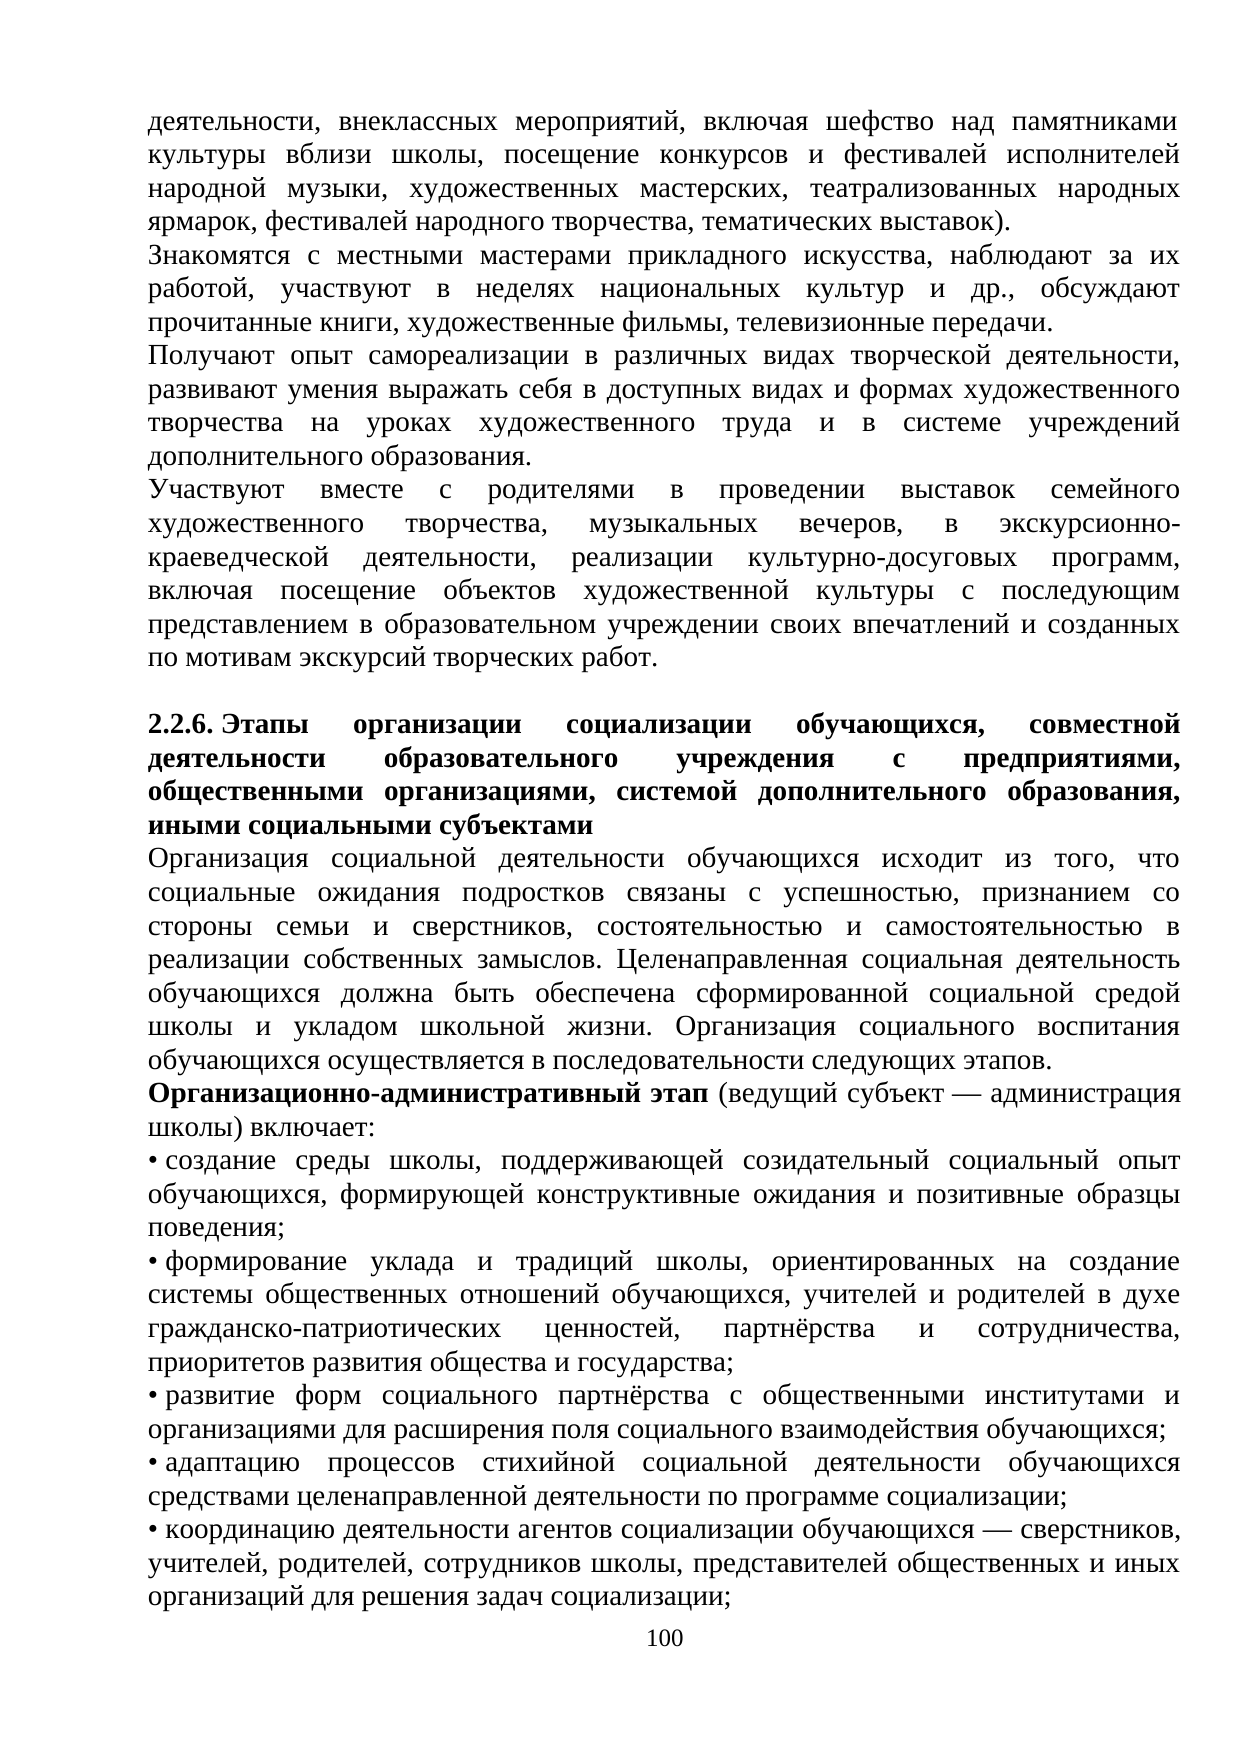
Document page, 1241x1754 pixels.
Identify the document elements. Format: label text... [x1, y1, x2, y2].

text • координацию деятельности агентов социализации обучающихся — сверстников, учителей, родителей, сотрудников школы, представителей общественных и иных организаций для решения задач социализации; [148, 1511, 1181, 1612]
text • формирование уклада и традиций школы, ориентированных на создание системы общественных отношений обучающихся, учителей и родителей в духе гражданско-патриотических ценностей, партнёрства и сотрудничества, приоритетов развития общества и государства; [148, 1243, 1181, 1377]
text • создание среды школы, поддерживающей созидательный социальный опыт обучающихся, формирующей конструктивные ожидания и позитивные образцы поведения; [148, 1142, 1181, 1243]
text • развитие форм социального партнёрства с общественными институтами и организациями для расширения поля социального взаимодействия обучающихся; [148, 1377, 1181, 1444]
text Участвуют вместе с родителями в проведении выставок семейного художественного творчества, музыкальных вечеров, в экскурсионно-краеведческой деятельности, реализации культурно-досуговых программ, включая посещение объектов художественной культуры с последующим представлением в образовательном учреждении своих впечатлений и созданных по мотивам экскурсий творческих работ. [148, 472, 1181, 673]
text Организационно-административный этап (ведущий субъект — администрация школы) включает: [148, 1075, 1181, 1142]
text Получают опыт самореализации в различных видах творческой деятельности, развивают умения выражать себя в доступных видах и формах художественного творчества на уроках художественного труда и в системе учреждений дополнительного образования. [148, 337, 1181, 472]
text Организация социальной деятельности обучающихся исходит из того, что социальные ожидания подростков связаны с успешностью, признанием со стороны семьи и сверстников, состоятельностью и самостоятельностью в реализации собственных замыслов. Целенаправленная социальная деятельность обучающихся должна быть обеспечена сформированной социальной средой школы и укладом школьной жизни. Организация социального воспитания обучающихся осуществляется в последовательности следующих этапов. [148, 841, 1181, 1075]
text 2.2.6. Этапы организации социализации обучающихся, совместной деятельности образовательного учреждения с предприятиями, общественными организациями, системой дополнительного образования, иными социальными субъектами [148, 706, 1181, 841]
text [148, 103, 1181, 237]
text • адаптацию процессов стихийной социальной деятельности обучающихся средствами целенаправленной деятельности по программе социализации; [148, 1444, 1181, 1511]
text Знакомятся с местными мастерами прикладного искусства, наблюдают за их работой, участвуют в неделях национальных культур и др., обсуждают прочитанные книги, художественные фильмы, телевизионные передачи. [148, 237, 1181, 337]
